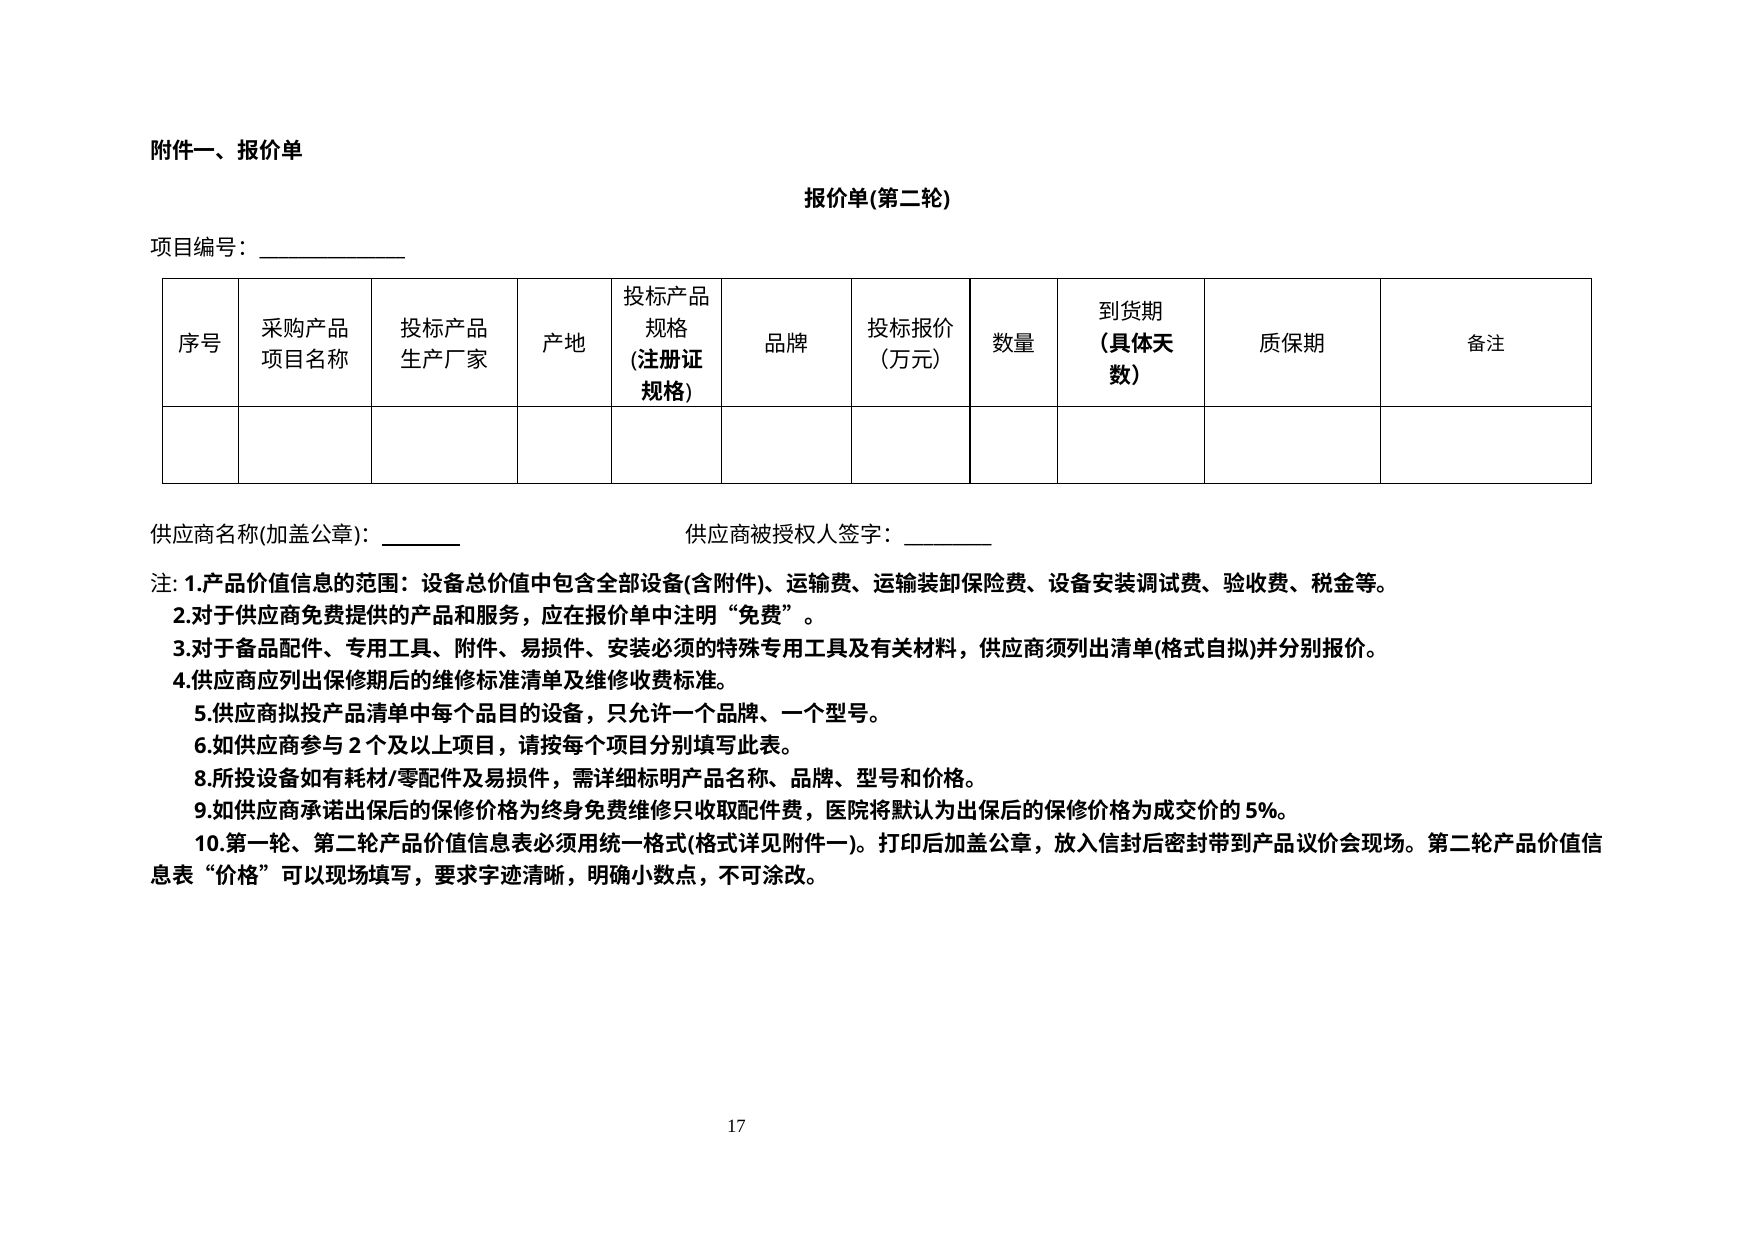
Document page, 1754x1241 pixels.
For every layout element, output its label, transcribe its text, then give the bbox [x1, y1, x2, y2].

table_header 投标产品 生产厂家 [372, 279, 517, 406]
table_cell [852, 407, 969, 483]
table_cell [1381, 407, 1591, 483]
text 报价单(第二轮) [150, 181, 1604, 214]
text 供应商名称(加盖公章)： 供应商被授权人签字：_________ [150, 517, 1604, 549]
table_cell [1058, 407, 1204, 483]
table_cell [971, 407, 1057, 483]
text 注: 1.产品价值信息的范围：设备总价值中包含全部设备(含附件)、运输费、运输装卸保险费、设备安装调试费、验收费、税金等。 [150, 565, 1604, 598]
table_cell [1205, 407, 1380, 483]
table_header 投标产品规格 (注册证规格) [612, 279, 721, 406]
table_cell [239, 407, 371, 483]
text 附件一、报价单 [150, 133, 1604, 165]
text 项目编号：_______________ [150, 229, 1604, 262]
text 9.如供应商承诺出保后的保修价格为终身免费维修只收取配件费，医院将默认为出保后的保修价格为成交价的5%。 [150, 793, 1604, 825]
table_cell [518, 407, 611, 483]
table_header 采购产品 项目名称 [239, 279, 371, 406]
text 4.供应商应列出保修期后的维修标准清单及维修收费标准。 [150, 663, 1604, 695]
table_cell [163, 407, 238, 483]
table_header 数量 [971, 279, 1057, 406]
table_header 质保期 [1205, 279, 1380, 406]
table_header 产地 [518, 279, 611, 406]
text 10.第一轮、第二轮产品价值信息表必须用统一格式(格式详见附件一)。打印后加盖公章，放入信封后密封带到产品议价会现场。第二轮产品价值信息表“价格”可以现场填写，要求字迹清晰，明确小数点，不可涂改。 [150, 825, 1604, 890]
text 8.所投设备如有耗材/零配件及易损件，需详细标明产品名称、品牌、型号和价格。 [150, 760, 1604, 793]
table_header 到货期 （具体天数） [1058, 279, 1204, 406]
table_cell [612, 407, 721, 483]
table_cell [722, 407, 851, 483]
table_header 备注 [1381, 279, 1591, 406]
table_header 投标报价（万元） [852, 279, 969, 406]
text 6.如供应商参与2个及以上项目，请按每个项目分别填写此表。 [150, 728, 1604, 760]
text 2.对于供应商免费提供的产品和服务，应在报价单中注明“免费”。 [150, 598, 1604, 630]
table_header 品牌 [722, 279, 851, 406]
text 5.供应商拟投产品清单中每个品目的设备，只允许一个品牌、一个型号。 [150, 695, 1604, 728]
table_cell [372, 407, 517, 483]
text 3.对于备品配件、专用工具、附件、易损件、安装必须的特殊专用工具及有关材料，供应商须列出清单(格式自拟)并分别报价。 [150, 630, 1604, 663]
table_header 序号 [163, 279, 238, 406]
